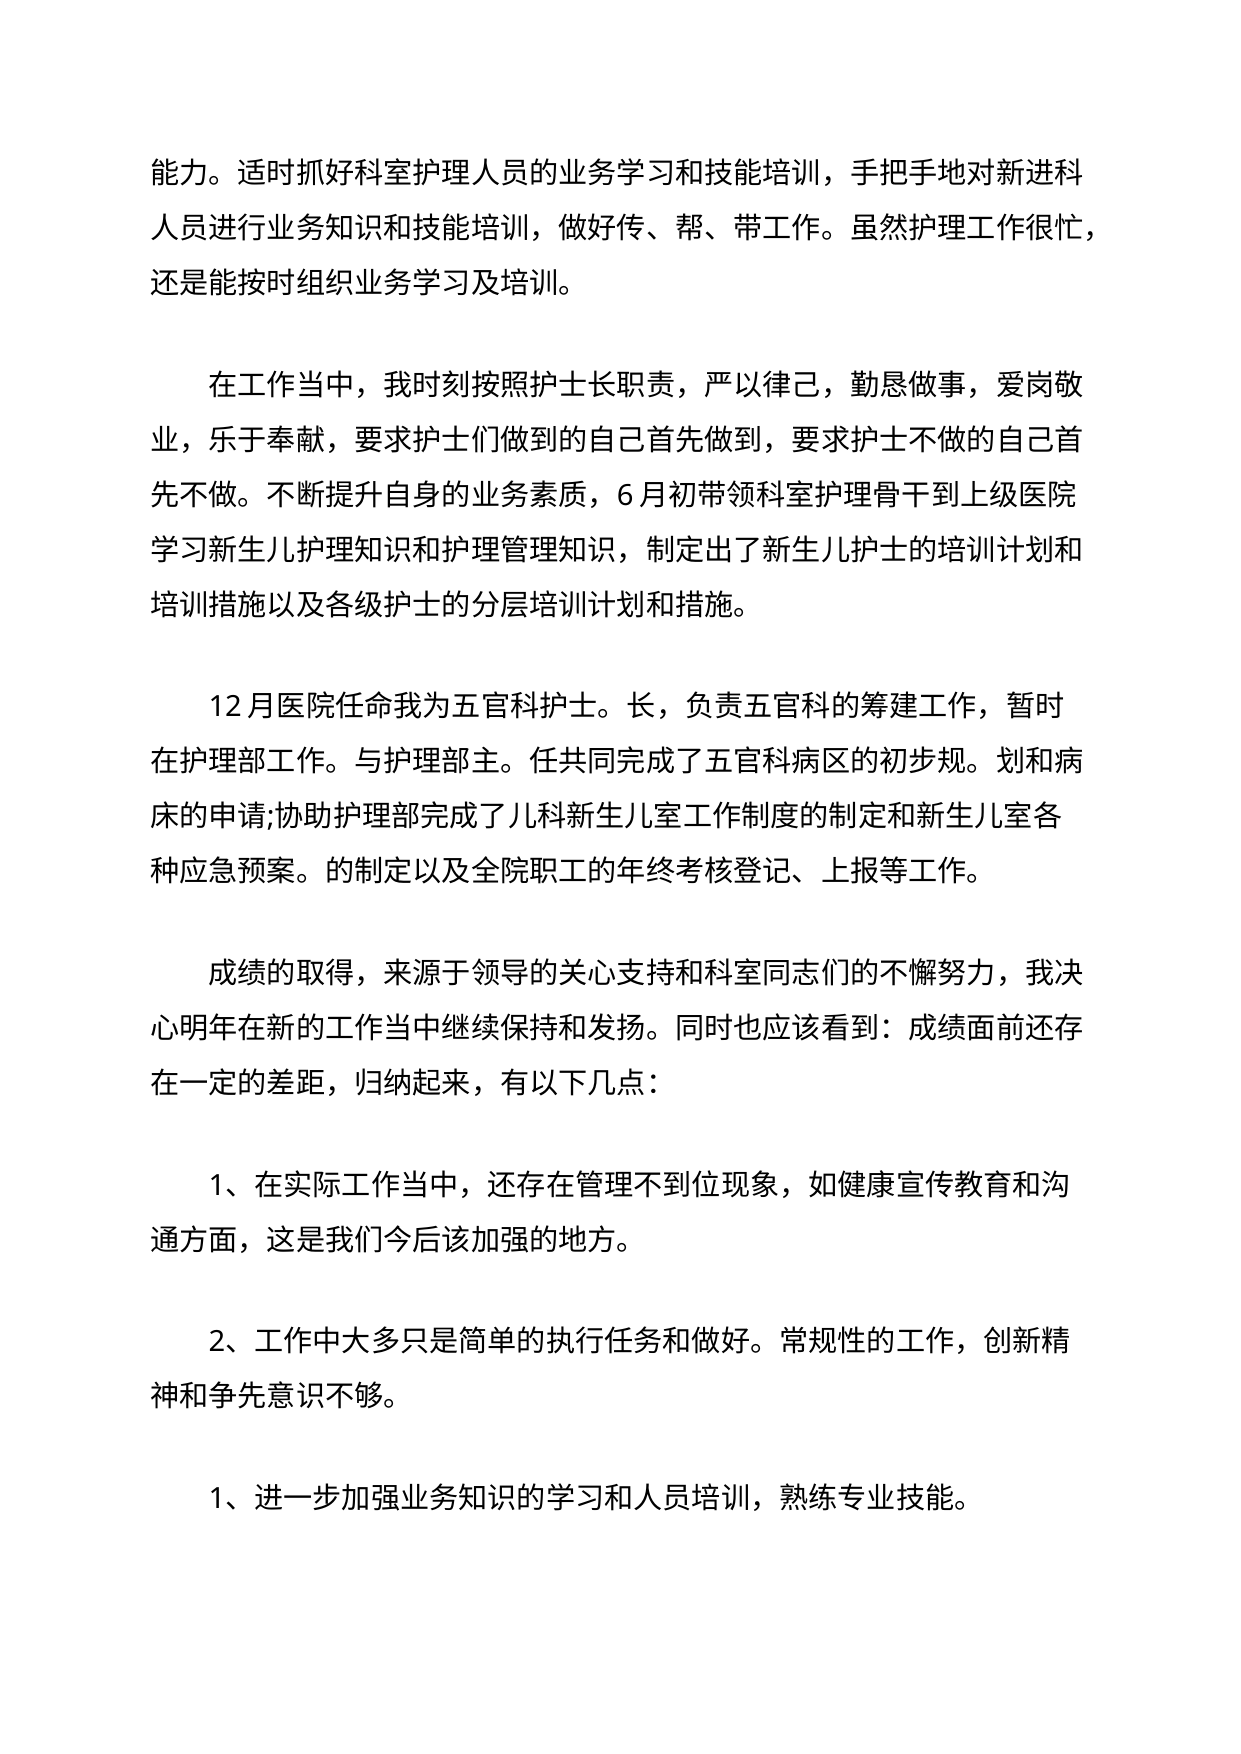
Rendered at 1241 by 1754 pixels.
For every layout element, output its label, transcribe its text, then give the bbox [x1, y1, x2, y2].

text 在工作当中，我时刻按照护士长职责，严以律己，勤恳做事，爱岗敬业，乐于奉献，要求护士们做到的自己首先做到，要求护士不做的自己首先不做。不断提升自身的业务素质，6月初带领科室护理骨干到上级医院学习新生儿护理知识和护理管理知识，制定出了新生儿护士的培训计划和培训措施以及各级护士的分层培训计划和措施。 [150, 362, 1090, 623]
text 12月医院任命我为五官科护士。长，负责五官科的筹建工作，暂时在护理部工作。与护理部主。任共同完成了五官科病区的初步规。划和病床的申请;协助护理部完成了儿科新生儿室工作制度的制定和新生儿室各种应急预案。的制定以及全院职工的年终考核登记、上报等工作。 [150, 683, 1090, 890]
text 1、进一步加强业务知识的学习和人员培训，熟练专业技能。 [150, 1475, 1090, 1517]
text 1、在实际工作当中，还存在管理不到位现象，如健康宣传教育和沟通方面，这是我们今后该加强的地方。 [150, 1161, 1090, 1258]
text 成绩的取得，来源于领导的关心支持和科室同志们的不懈努力，我决心明年在新的工作当中继续保持和发扬。同时也应该看到：成绩面前还存在一定的差距，归纳起来，有以下几点： [150, 950, 1090, 1102]
text 2、工作中大多只是简单的执行任务和做好。常规性的工作，创新精神和争先意识不够。 [150, 1318, 1090, 1415]
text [150, 150, 1090, 302]
